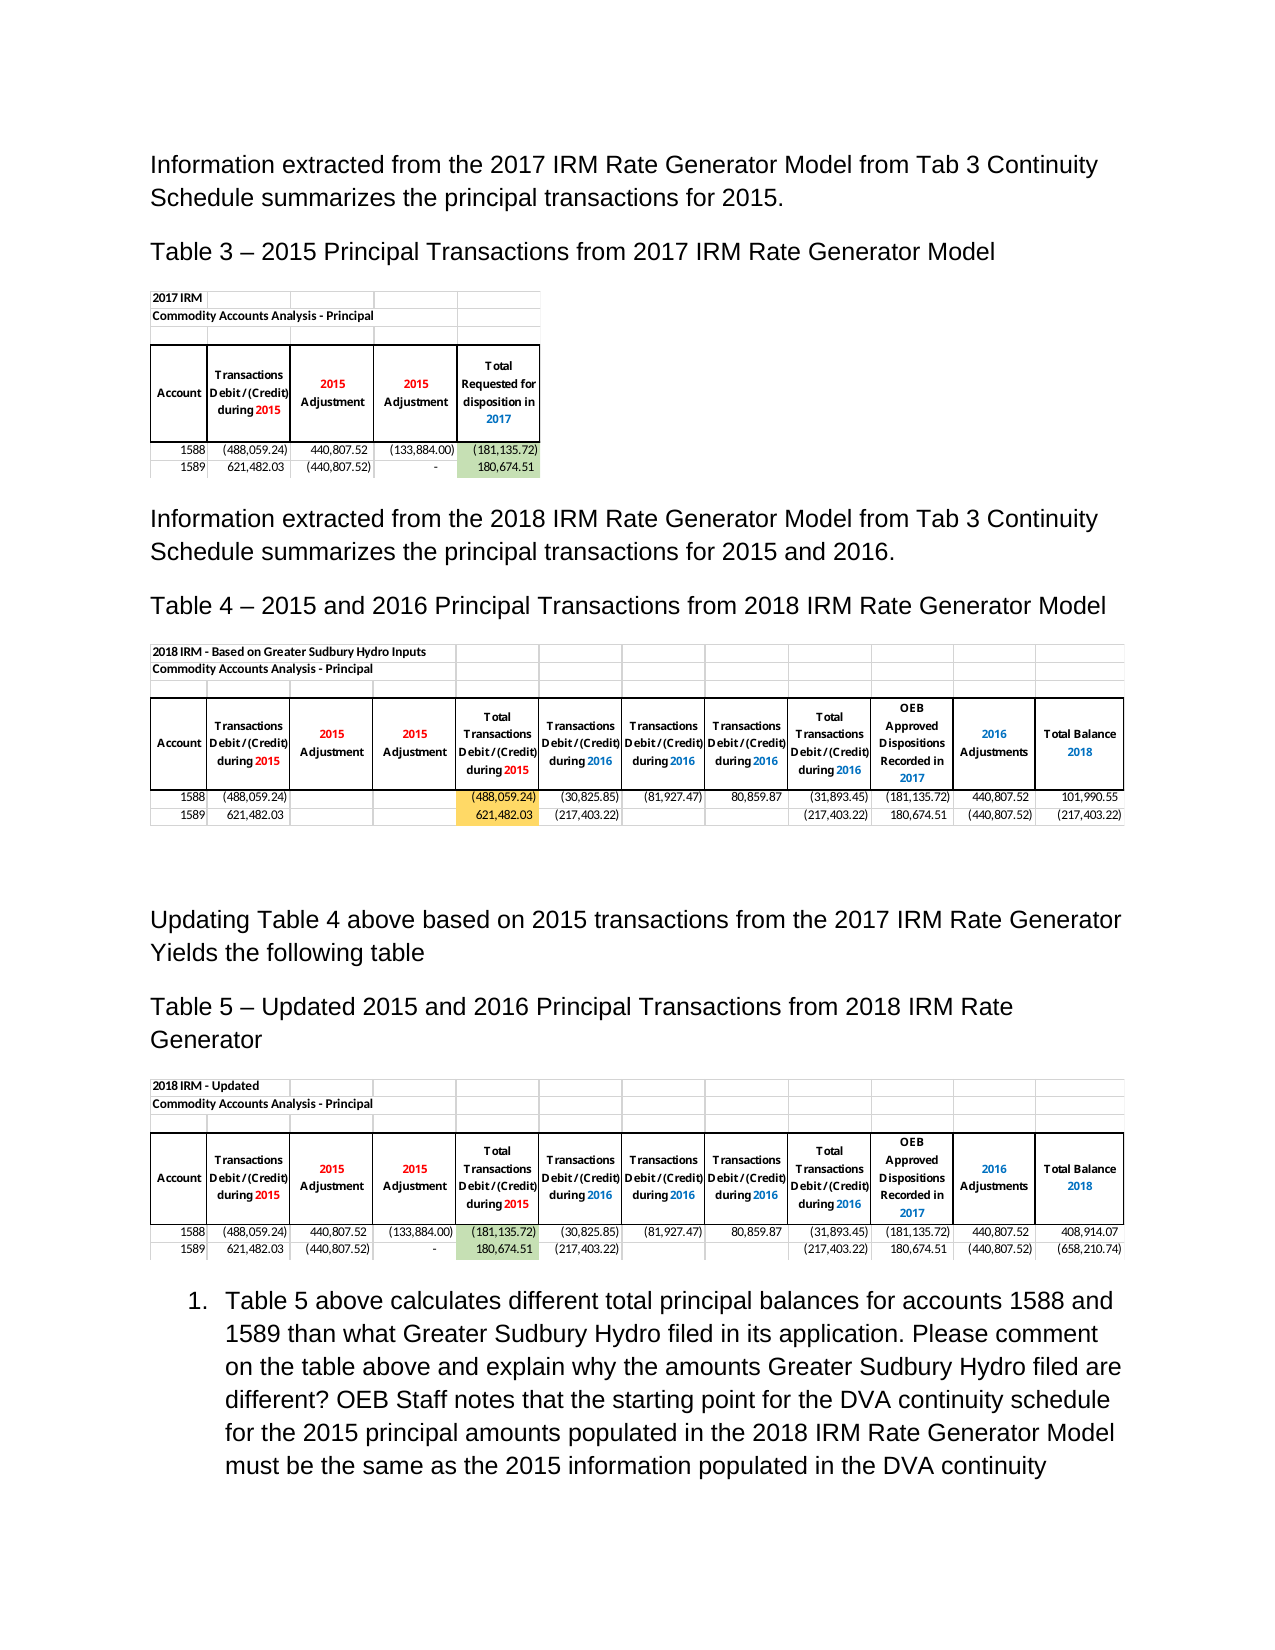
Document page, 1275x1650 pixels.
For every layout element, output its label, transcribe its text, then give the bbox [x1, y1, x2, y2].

text Information extracted from the 2017 IRM Rate Generator Model from Tab 3 Continuity Schedule summarizes the principal transactions for 2015. [150, 150, 1125, 212]
text Updating Table 4 above based on 2015 transactions from the 2017 IRM Rate Generator Yields the following table [150, 905, 1125, 967]
text Table 5 – Updated 2015 and 2016 Principal Transactions from 2018 IRM Rate Generator [150, 992, 1125, 1054]
text Table 3 – 2015 Principal Transactions from 2017 IRM Rate Generator Model [150, 237, 1125, 266]
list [187, 1286, 1125, 1479]
text Table 4 – 2015 and 2016 Principal Transactions from 2018 IRM Rate Generator Model [150, 591, 1125, 619]
text Information extracted from the 2018 IRM Rate Generator Model from Tab 3 Continuity Schedule summarizes the principal transactions for 2015 and 2016. [150, 504, 1125, 566]
